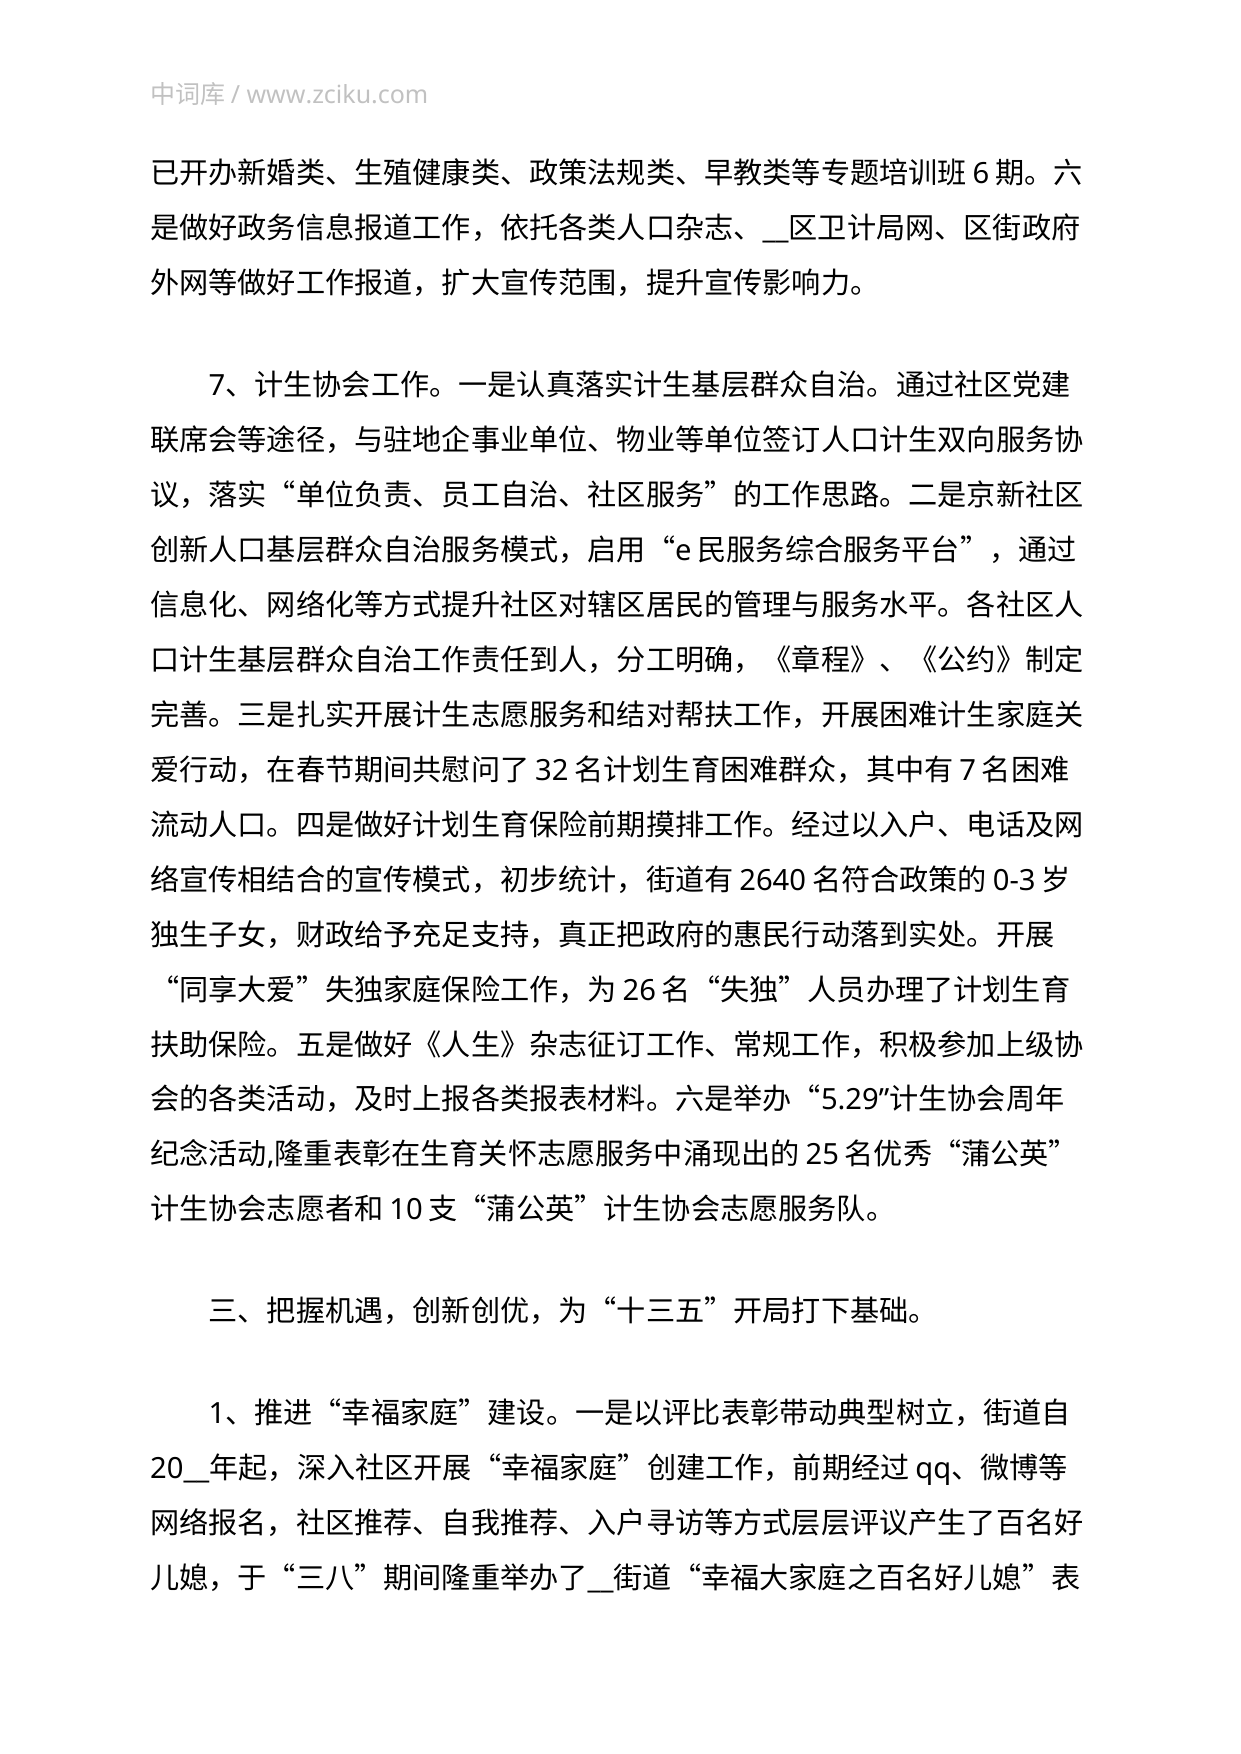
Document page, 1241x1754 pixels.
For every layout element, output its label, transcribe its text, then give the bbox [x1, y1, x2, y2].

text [150, 1390, 1090, 1597]
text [150, 150, 1090, 302]
text 三、把握机遇，创新创优，为“十三五”开局打下基础。 [150, 1288, 1090, 1330]
text 7、计生协会工作。一是认真落实计生基层群众自治。通过社区党建联席会等途径，与驻地企事业单位、物业等单位签订人口计生双向服务协议，落实“单位负责、员工自治、社区服务”的工作思路。二是京新社区创新人口基层群众自治服务模式，启用“e民服务综合服务平台”，通过信息化、网络化等方式提升社区对辖区居民的管理与服务水平。各社区人口计生基层群众自治工作责任到人，分工明确，《章程》、《公约》制定完善。三是扎实开展计生志愿服务和结对帮扶工作，开展困难计生家庭关爱行动，在春节期间共慰问了32名计划生育困难群众，其中有7名困难流动人口。四是做好计划生育保险前期摸排工作。经过以入户、电话及网络宣传相结合的宣传模式，初步统计，街道有2640名符合政策的0-3岁独生子女，财政给予充足支持，真正把政府的惠民行动落到实处。开展“同享大爱”失独家庭保险工作，为26名“失独”人员办理了计划生育扶助保险。五是做好《人生》杂志征订工作、常规工作，积极参加上级协会的各类活动，及时上报各类报表材料。六是举办“5.29”计生协会周年纪念活动,隆重表彰在生育关怀志愿服务中涌现出的25名优秀“蒲公英”计生协会志愿者和10支“蒲公英”计生协会志愿服务队。 [150, 362, 1090, 1228]
